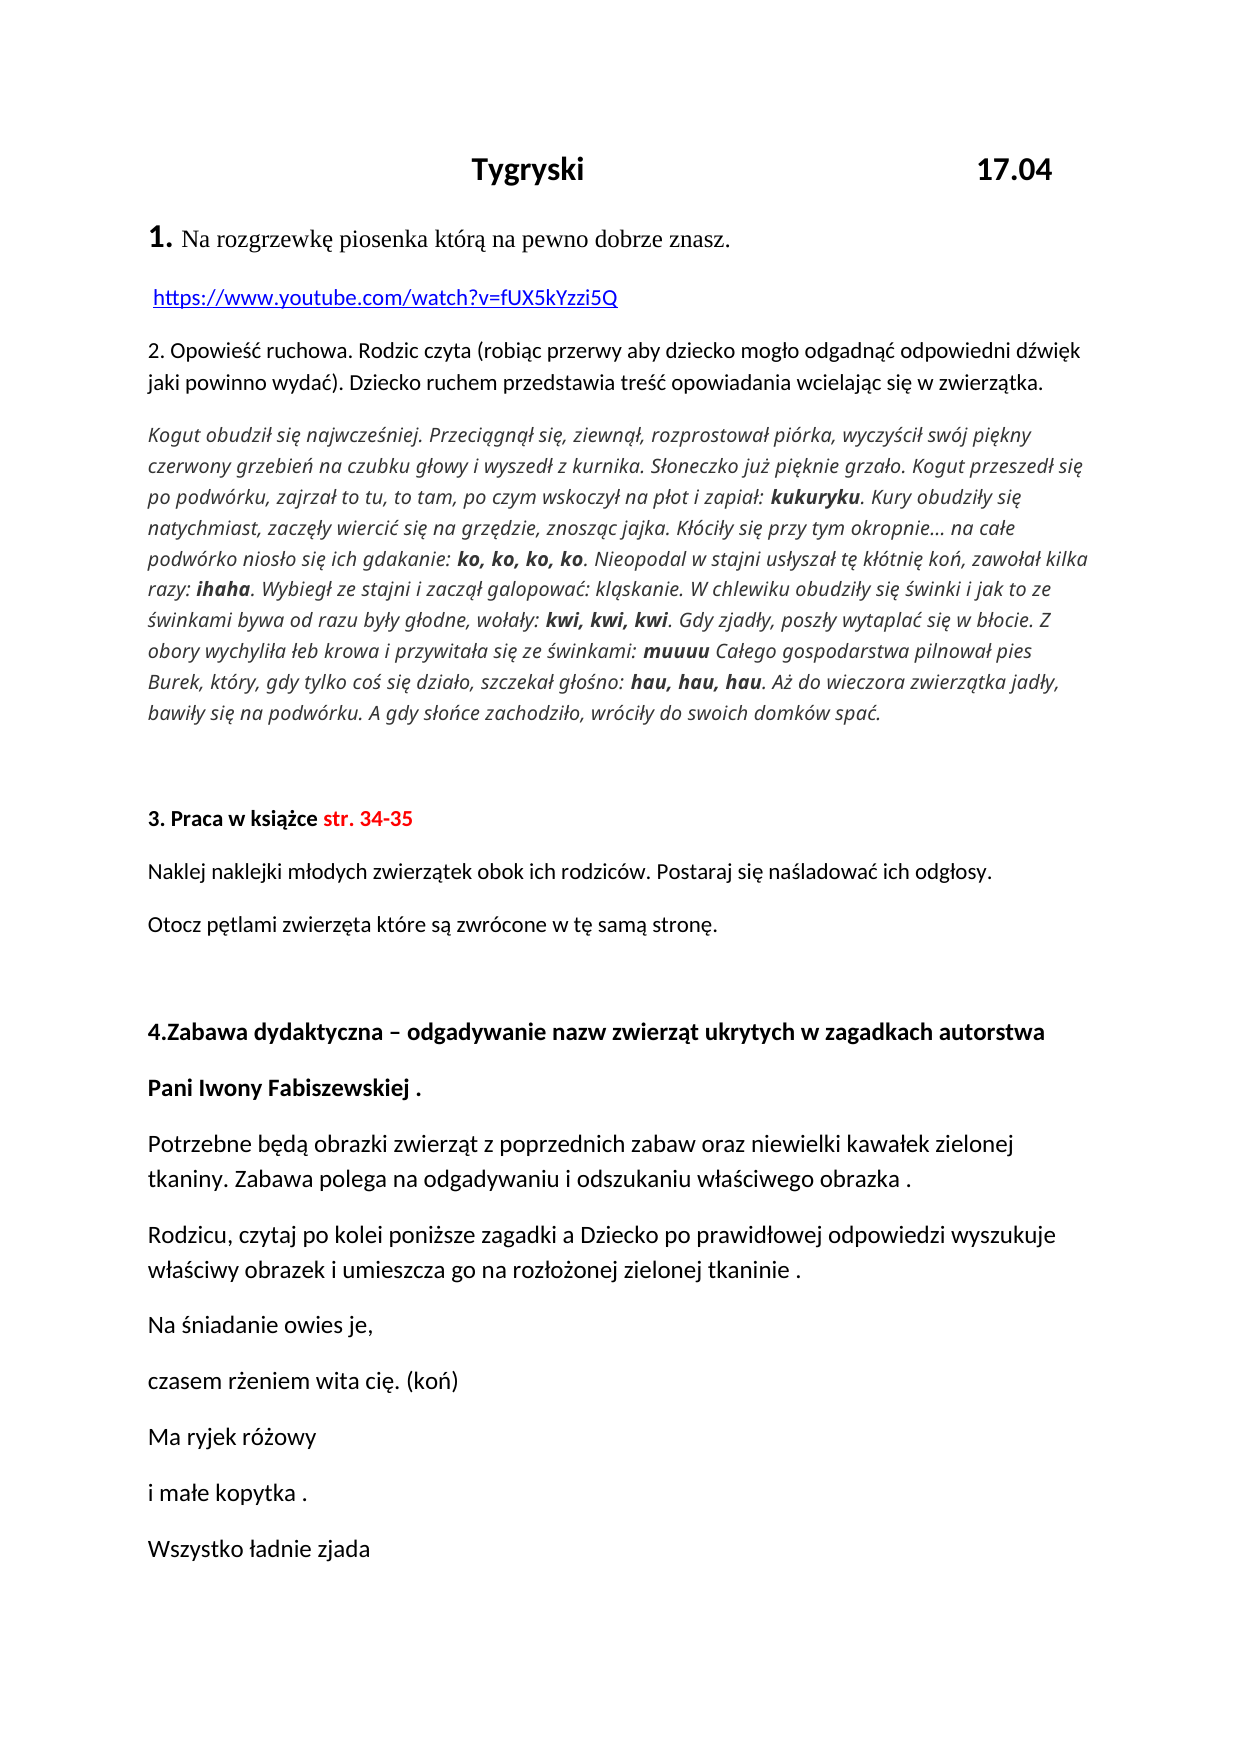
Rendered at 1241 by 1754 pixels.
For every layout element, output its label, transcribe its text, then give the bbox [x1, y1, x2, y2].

text Otocz pętlami zwierzęta które są zwrócone w tę samą stronę. [148, 910, 1093, 938]
text Potrzebne będą obrazki zwierząt z poprzednich zabaw oraz niewielki kawałek zielonej tkaniny. Zabawa polega na odgadywaniu i odszukaniu właściwego obrazka . [148, 1128, 1093, 1193]
text Wszystko ładnie zjada [148, 1533, 1093, 1563]
text Naklej naklejki młodych zwierzątek obok ich rodziców. Postaraj się naśladować ich odgłosy. [148, 857, 1093, 885]
text i małe kopytka . [148, 1477, 1093, 1508]
text 4.Zabawa dydaktyczna – odgadywanie nazw zwierząt ukrytych w zagadkach autorstwa [148, 1016, 1093, 1047]
text https://www.youtube.com/watch?v=fUX5kYzzi5Q [148, 283, 1093, 311]
text Pani Iwony Fabiszewskiej . [148, 1072, 1093, 1103]
text Kogut obudził się najwcześniej. Przeciągnął się, ziewnął, rozprostował piórka, wyczyścił swój piękny czerwony grzebień na czubku głowy i wyszedł z kurnika. Słoneczko już pięknie grzało. Kogut przeszedł się po podwórku, zajrzał to tu, to tam, po czym wskoczył na płot i zapiał: kukuryku. Kury obudziły się natychmiast, zaczęły wiercić się na grzędzie, znosząc jajka. Kłóciły się przy tym okropnie… na całe podwórko niosło się ich gdakanie: ko, ko, ko, ko. Nieopodal w stajni usłyszał tę kłótnię koń, zawołał kilka razy: ihaha. Wybiegł ze stajni i zaczął galopować: kląskanie. W chlewiku obudziły się świnki i jak to ze świnkami bywa od razu były głodne, wołały: kwi, kwi, kwi. Gdy zjadły, poszły wytaplać się w błocie. Z obory wychyliła łeb krowa i przywitała się ze świnkami: muuuu Całego gospodarstwa pilnował pies Burek, który, gdy tylko coś się działo, szczekał głośno: hau, hau, hau. Aż do wieczora zwierzątka jadły, bawiły się na podwórku. A gdy słońce zachodziło, wróciły do swoich domków spać. [148, 421, 1093, 726]
text 1. Na rozgrzewkę piosenka którą na pewno dobrze znasz. [148, 215, 1093, 256]
text Rodzicu, czytaj po kolei poniższe zagadki a Dziecko po prawidłowej odpowiedzi wyszukuje właściwy obrazek i umieszcza go na rozłożonej zielonej tkaninie . [148, 1219, 1093, 1284]
text 3. Praca w książce str. 34-35 [148, 804, 1093, 832]
text czasem rżeniem wita cię. (koń) [148, 1366, 1093, 1396]
text Ma ryjek różowy [148, 1421, 1093, 1452]
text Tygryski 17.04 [148, 148, 1093, 188]
text 2. Opowieść ruchowa. Rodzic czyta (robiąc przerwy aby dziecko mogło odgadnąć odpowiedni dźwięk jaki powinno wydać). Dziecko ruchem przedstawia treść opowiadania wcielając się w zwierzątka. [148, 336, 1093, 396]
text Na śniadanie owies je, [148, 1310, 1093, 1340]
